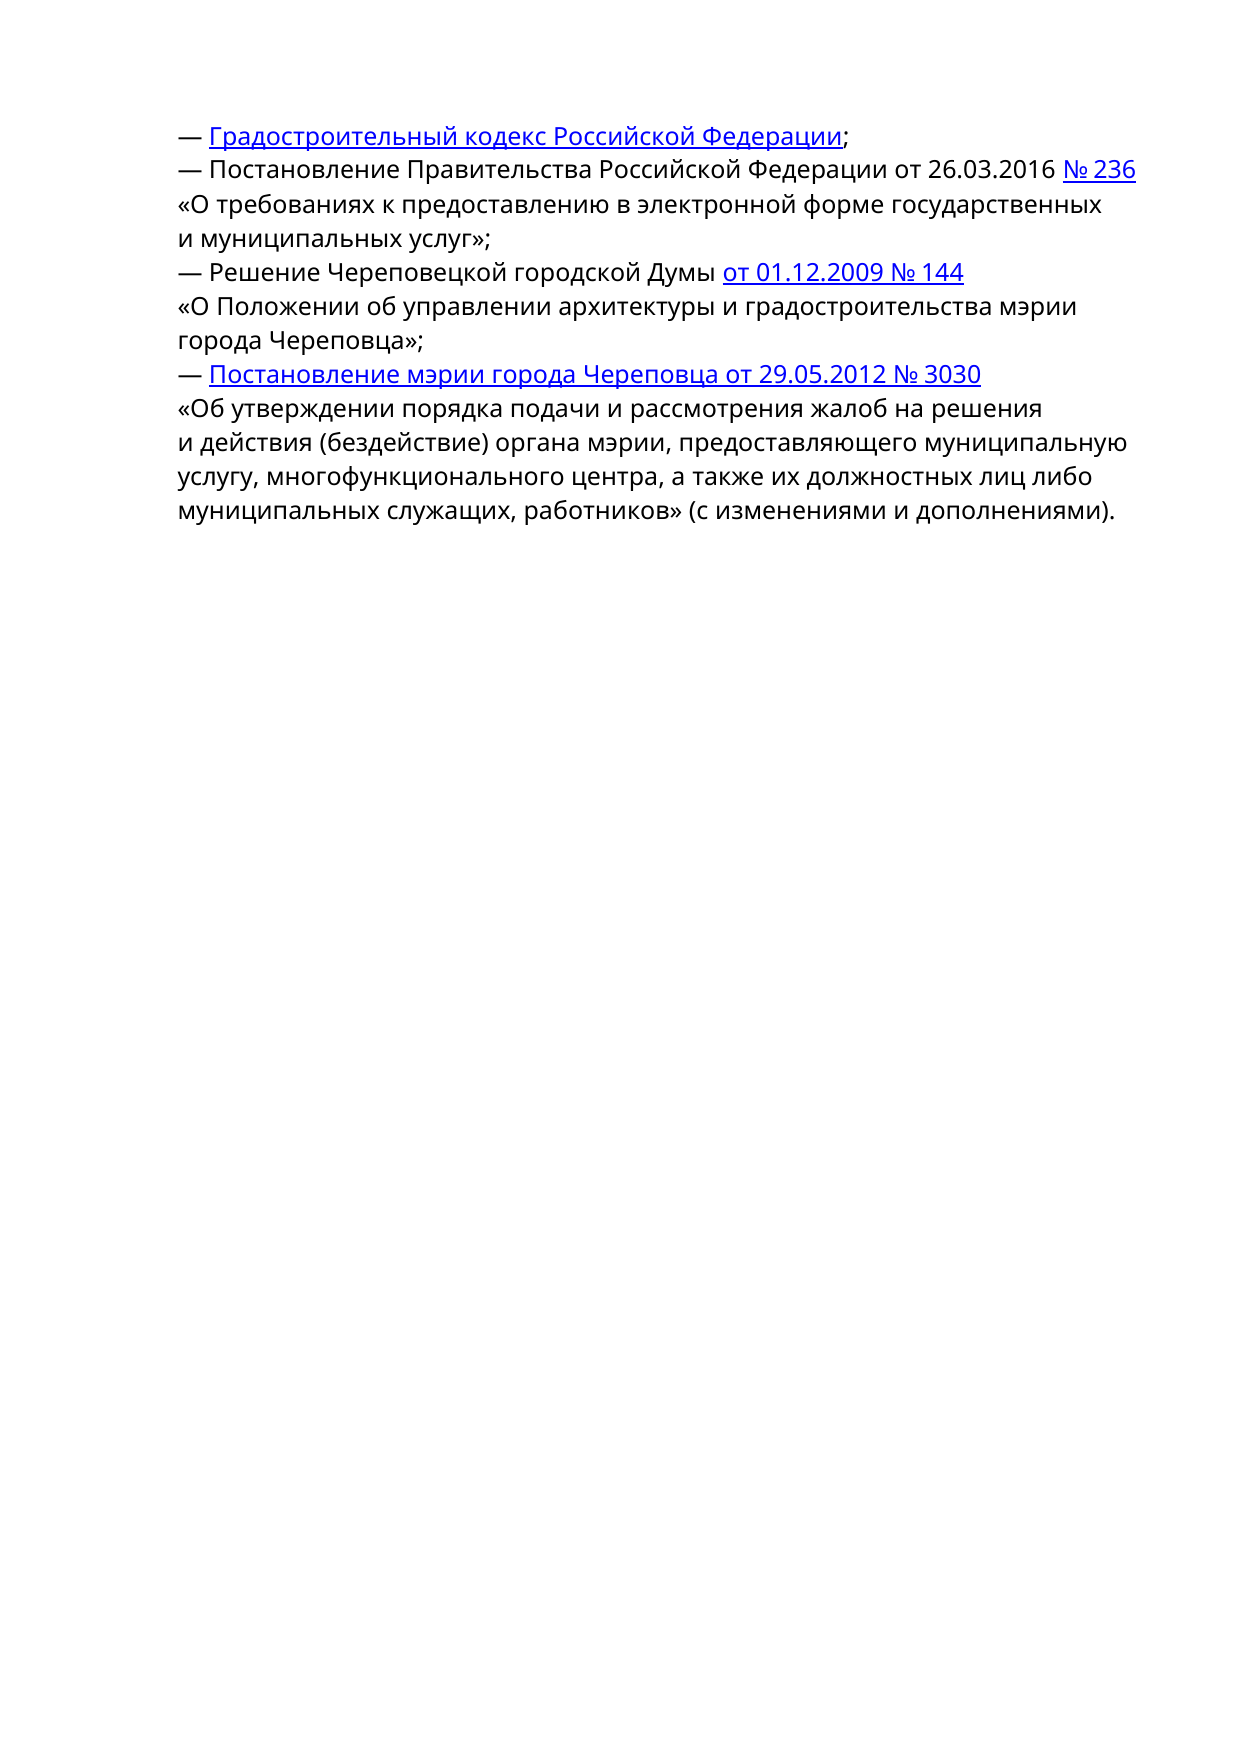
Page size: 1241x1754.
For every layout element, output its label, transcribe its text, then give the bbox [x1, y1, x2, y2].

text — Градостроительный кодекс Российской Федерации; — Постановление Правительства Российской Федерации от 26.03.2016 № 236 «О требованиях к предоставлению в электронной форме государственных и муниципальных услуг»; — Решение Череповецкой городской Думы от 01.12.2009 № 144 «О Положении об управлении архитектуры и градостроительства мэрии города Череповца»; — Постановление мэрии города Череповца от 29.05.2012 № 3030 «Об утверждении порядка подачи и рассмотрения жалоб на решения и действия (бездействие) органа мэрии, предоставляющего муниципальную услугу, многофункционального центра, а также их должностных лиц либо муниципальных служащих, работников» (с изменениями и дополнениями). [177, 118, 1152, 527]
